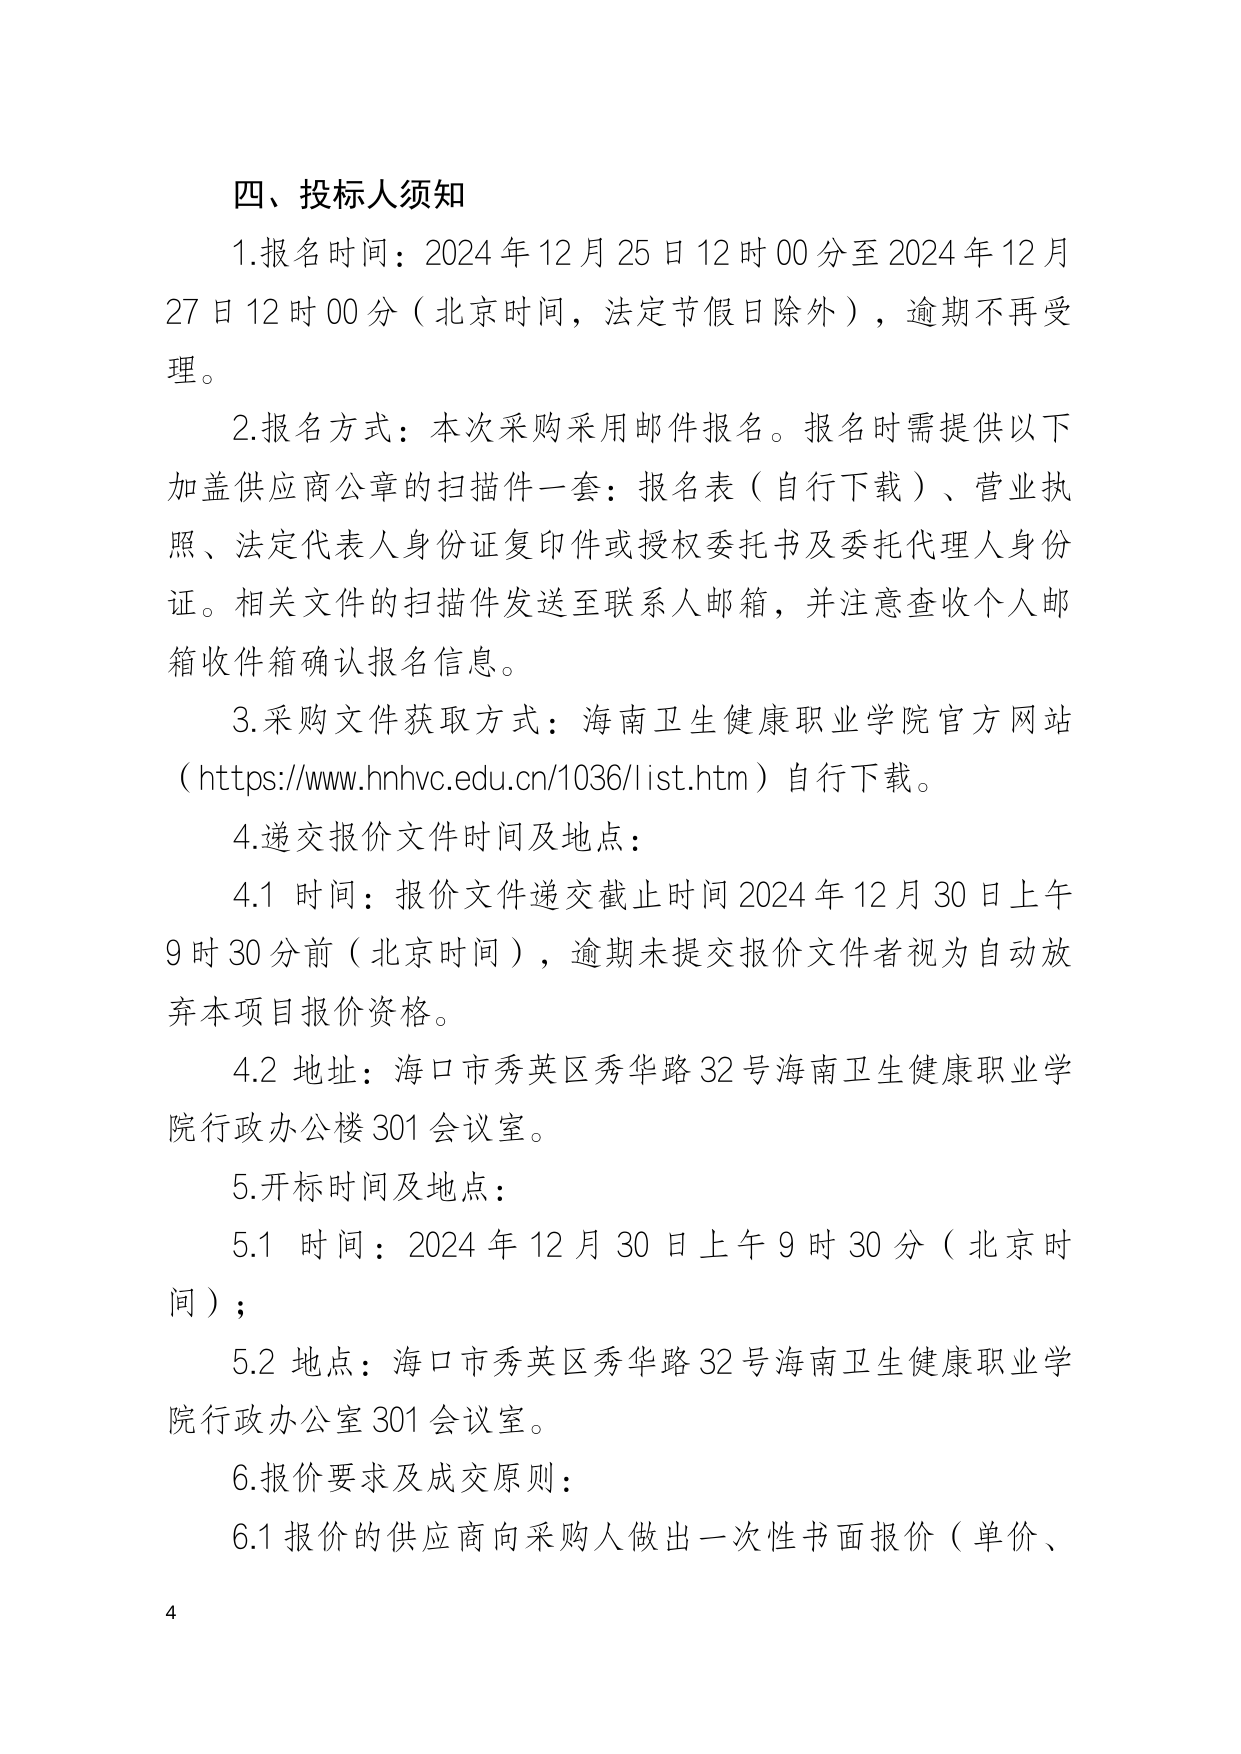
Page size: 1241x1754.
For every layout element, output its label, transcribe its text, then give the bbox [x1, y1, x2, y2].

text 1.报名时间：2024年12月25日12时00分至2024年12月27日12时00分（北京时间，法定节假日除外），逾期不再受理。 [165, 218, 1075, 393]
text 2.报名方式：本次采购采用邮件报名。报名时需提供以下加盖供应商公章的扫描件一套：报名表（自行下载）、营业执照、法定代表人身份证复印件或授权委托书及委托代理人身份证。相关文件的扫描件发送至联系人邮箱，并注意查收个人邮箱收件箱确认报名信息。 [165, 393, 1075, 685]
text 3.采购文件获取方式：海南卫生健康职业学院官方网站（https://www.hnhvc.edu.cn/1036/list.htm）自行下载。 [165, 685, 1075, 801]
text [165, 1501, 1075, 1560]
text 4.2 地址：海口市秀英区秀华路32号海南卫生健康职业学院行政办公楼301会议室。 [165, 1035, 1075, 1151]
text 5.2 地点：海口市秀英区秀华路32号海南卫生健康职业学院行政办公室301会议室。 [165, 1326, 1075, 1443]
text 4.1 时间：报价文件递交截止时间2024年12月30日上午9时30分前（北京时间），逾期未提交报价文件者视为自动放弃本项目报价资格。 [165, 860, 1075, 1035]
text 4.递交报价文件时间及地点： [165, 801, 1075, 860]
text 5.开标时间及地点： [165, 1151, 1075, 1210]
list 四、投标人须知 [165, 160, 1075, 218]
text 5.1 时间：2024年12月30日上午9时30分（北京时间）； [165, 1210, 1075, 1326]
text 6.报价要求及成交原则： [165, 1443, 1075, 1501]
